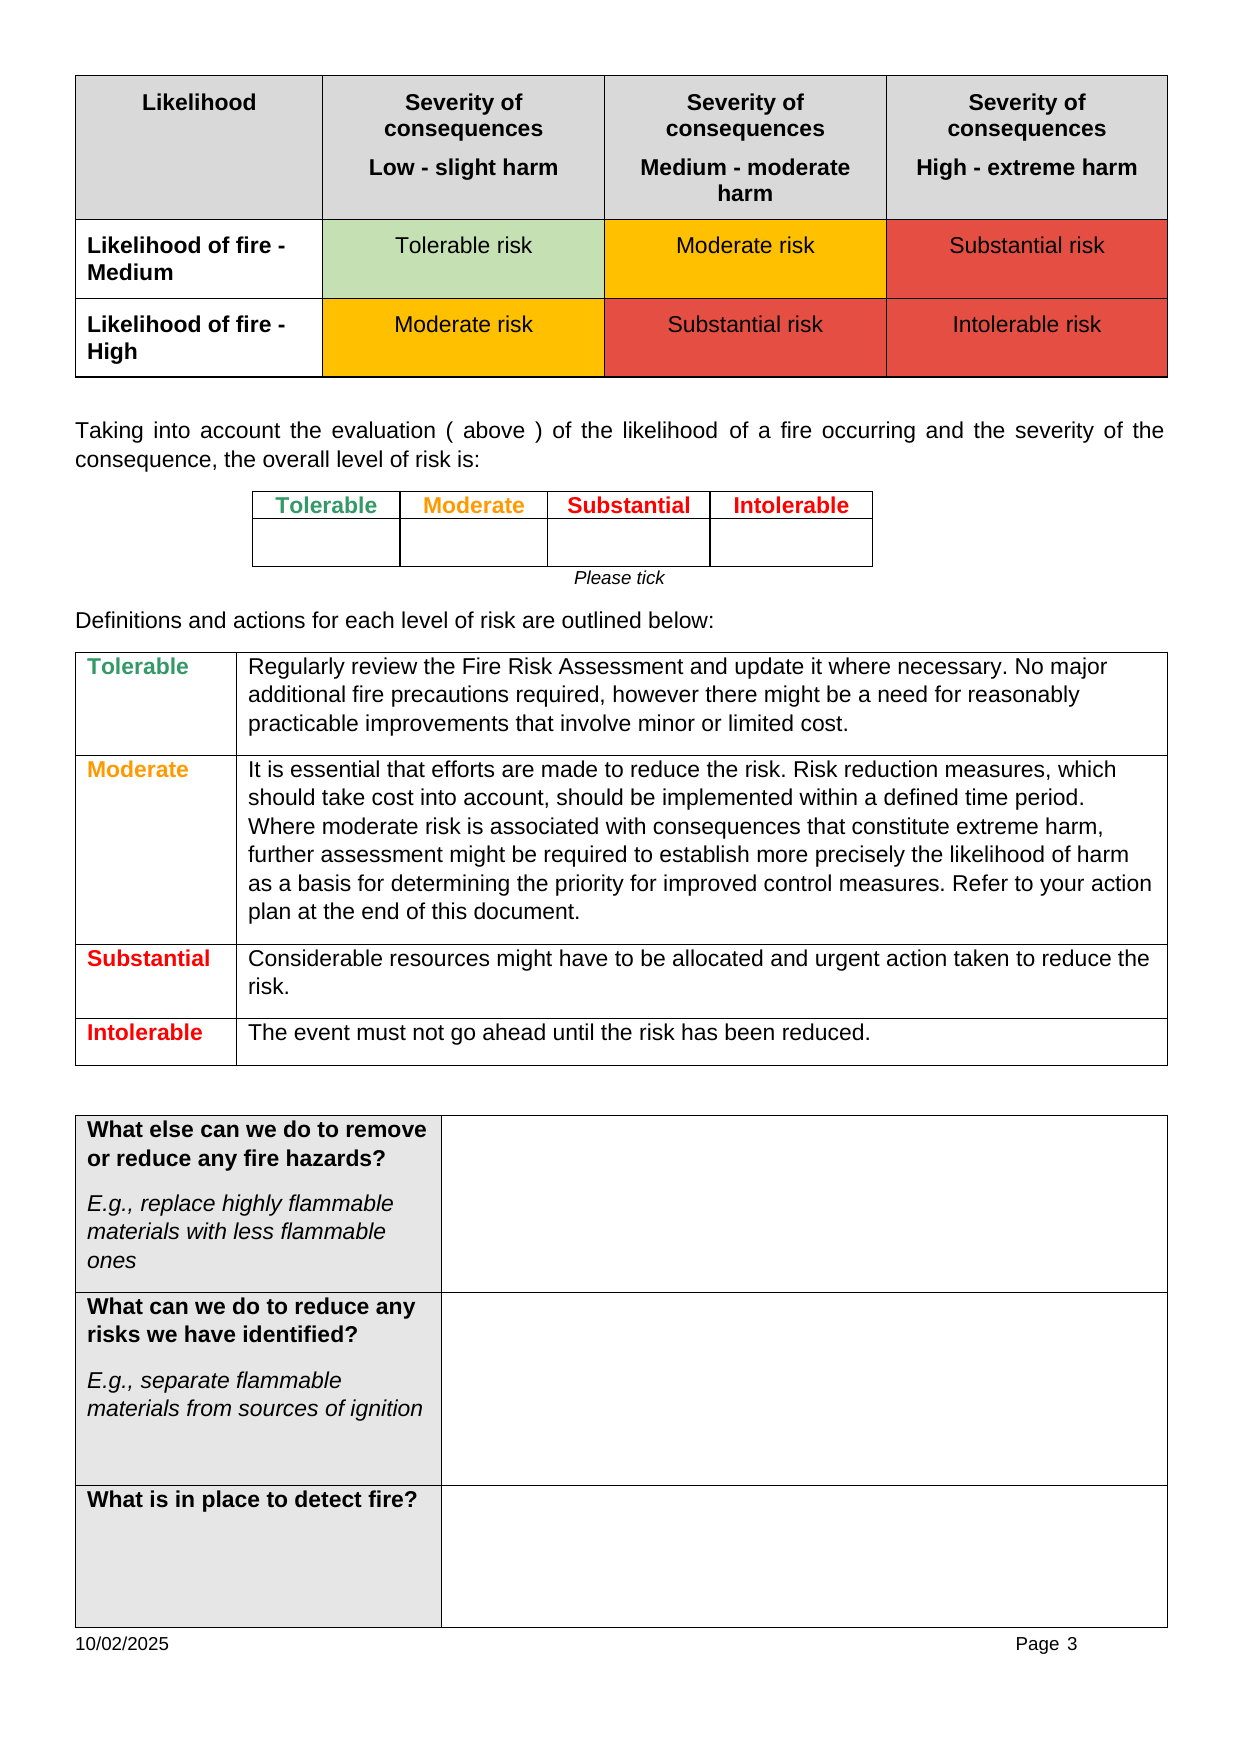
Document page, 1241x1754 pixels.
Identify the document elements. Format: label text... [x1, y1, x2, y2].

table_cell Likelihood of fire - High [76, 299, 322, 376]
table_header [442, 1116, 1167, 1292]
table_cell [548, 519, 709, 566]
table_cell Substantial risk [605, 299, 886, 376]
text Taking into account the evaluation ( above ) of the likelihood of a fire occurring and the severity of the consequence, the overall level of risk is: [75, 417, 1165, 472]
table_cell [253, 519, 399, 566]
table_cell Intolerable risk [887, 299, 1167, 376]
table_header Likelihood [76, 76, 322, 219]
table_cell What can we do to reduce any risks we have identified? E.g., separate flammable materials from sources of ignition [76, 1293, 441, 1485]
table_cell Substantial risk [887, 220, 1167, 298]
table_cell [442, 1486, 1167, 1627]
table_cell [711, 519, 872, 566]
table_cell [442, 1293, 1167, 1485]
table_cell It is essential that efforts are made to reduce the risk. Risk reduction measures, which should take cost into account, should be implemented within a defined time period. Where moderate risk is associated with consequences that constitute extreme harm, further assessment might be required to establish more precisely the likelihood of harm as a basis for determining the priority for improved control measures. Refer to your action plan at the end of this document. [237, 756, 1167, 943]
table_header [605, 76, 886, 219]
table_cell Considerable resources might have to be allocated and urgent action taken to reduce the risk. [237, 945, 1167, 1018]
table_header Moderate [401, 492, 547, 518]
table_header Tolerable [253, 492, 399, 518]
table_header Regularly review the Fire Risk Assessment and update it where necessary. No major additional fire precautions required, however there might be a need for reasonably practicable improvements that involve minor or limited cost. [237, 653, 1167, 755]
table_cell What is in place to detect fire? [76, 1486, 441, 1627]
text Please tick [75, 567, 1165, 588]
table_cell Intolerable [76, 1019, 236, 1064]
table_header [323, 76, 604, 219]
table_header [887, 76, 1167, 219]
table_header Tolerable [76, 653, 236, 755]
table_cell Substantial [76, 945, 236, 1018]
table_cell Moderate risk [605, 220, 886, 298]
table_cell The event must not go ahead until the risk has been reduced. [237, 1019, 1167, 1064]
table_cell Moderate risk [323, 299, 604, 376]
table_cell Tolerable risk [323, 220, 604, 298]
table_cell [401, 519, 547, 566]
table_cell Moderate [76, 756, 236, 943]
table_header Substantial [548, 492, 709, 518]
table_header Intolerable [711, 492, 872, 518]
table_header What else can we do to remove or reduce any fire hazards? E.g., replace highly flammable materials with less flammable ones [76, 1116, 441, 1292]
table_cell Likelihood of fire - Medium [76, 220, 322, 298]
text Definitions and actions for each level of risk are outlined below: [75, 607, 1165, 633]
